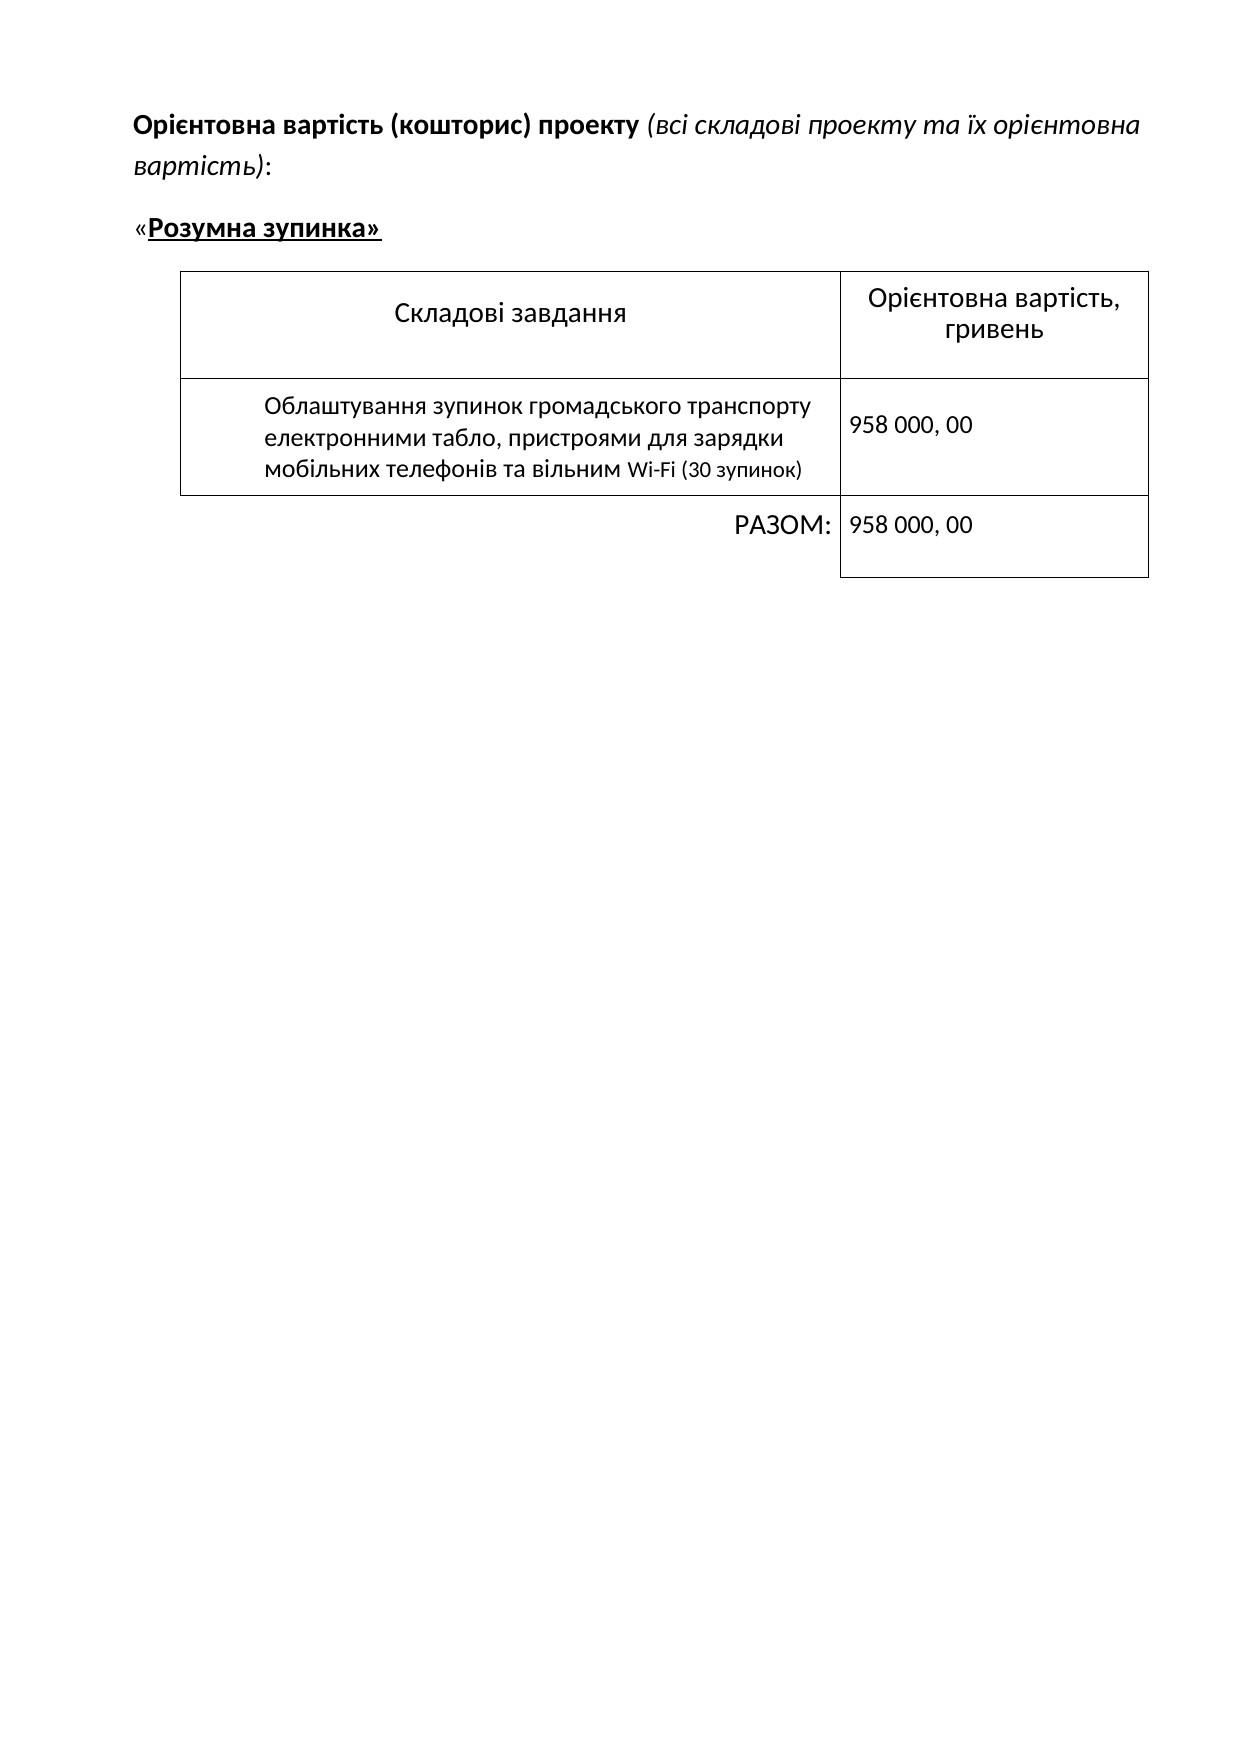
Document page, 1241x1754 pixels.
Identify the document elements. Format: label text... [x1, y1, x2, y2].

table_header Складові завдання [181, 272, 840, 377]
table_cell РАЗОМ: [181, 496, 840, 577]
table_header Орієнтовна вартість, гривень [841, 272, 1148, 377]
table_cell 958 000, 00 [841, 496, 1148, 577]
text «Розумна зупинка» [133, 209, 1196, 244]
table_cell Облаштування зупинок громадського транспорту електронними табло, пристроями для зарядки мобільних телефонів та вільним Wi-Fi (30 зупинок) [181, 379, 840, 494]
table_cell 958 000, 00 [841, 379, 1148, 494]
text Орієнтовна вартість (кошторис) проекту (всі складові проекту та їх орієнтовна вартість): [133, 106, 1196, 183]
